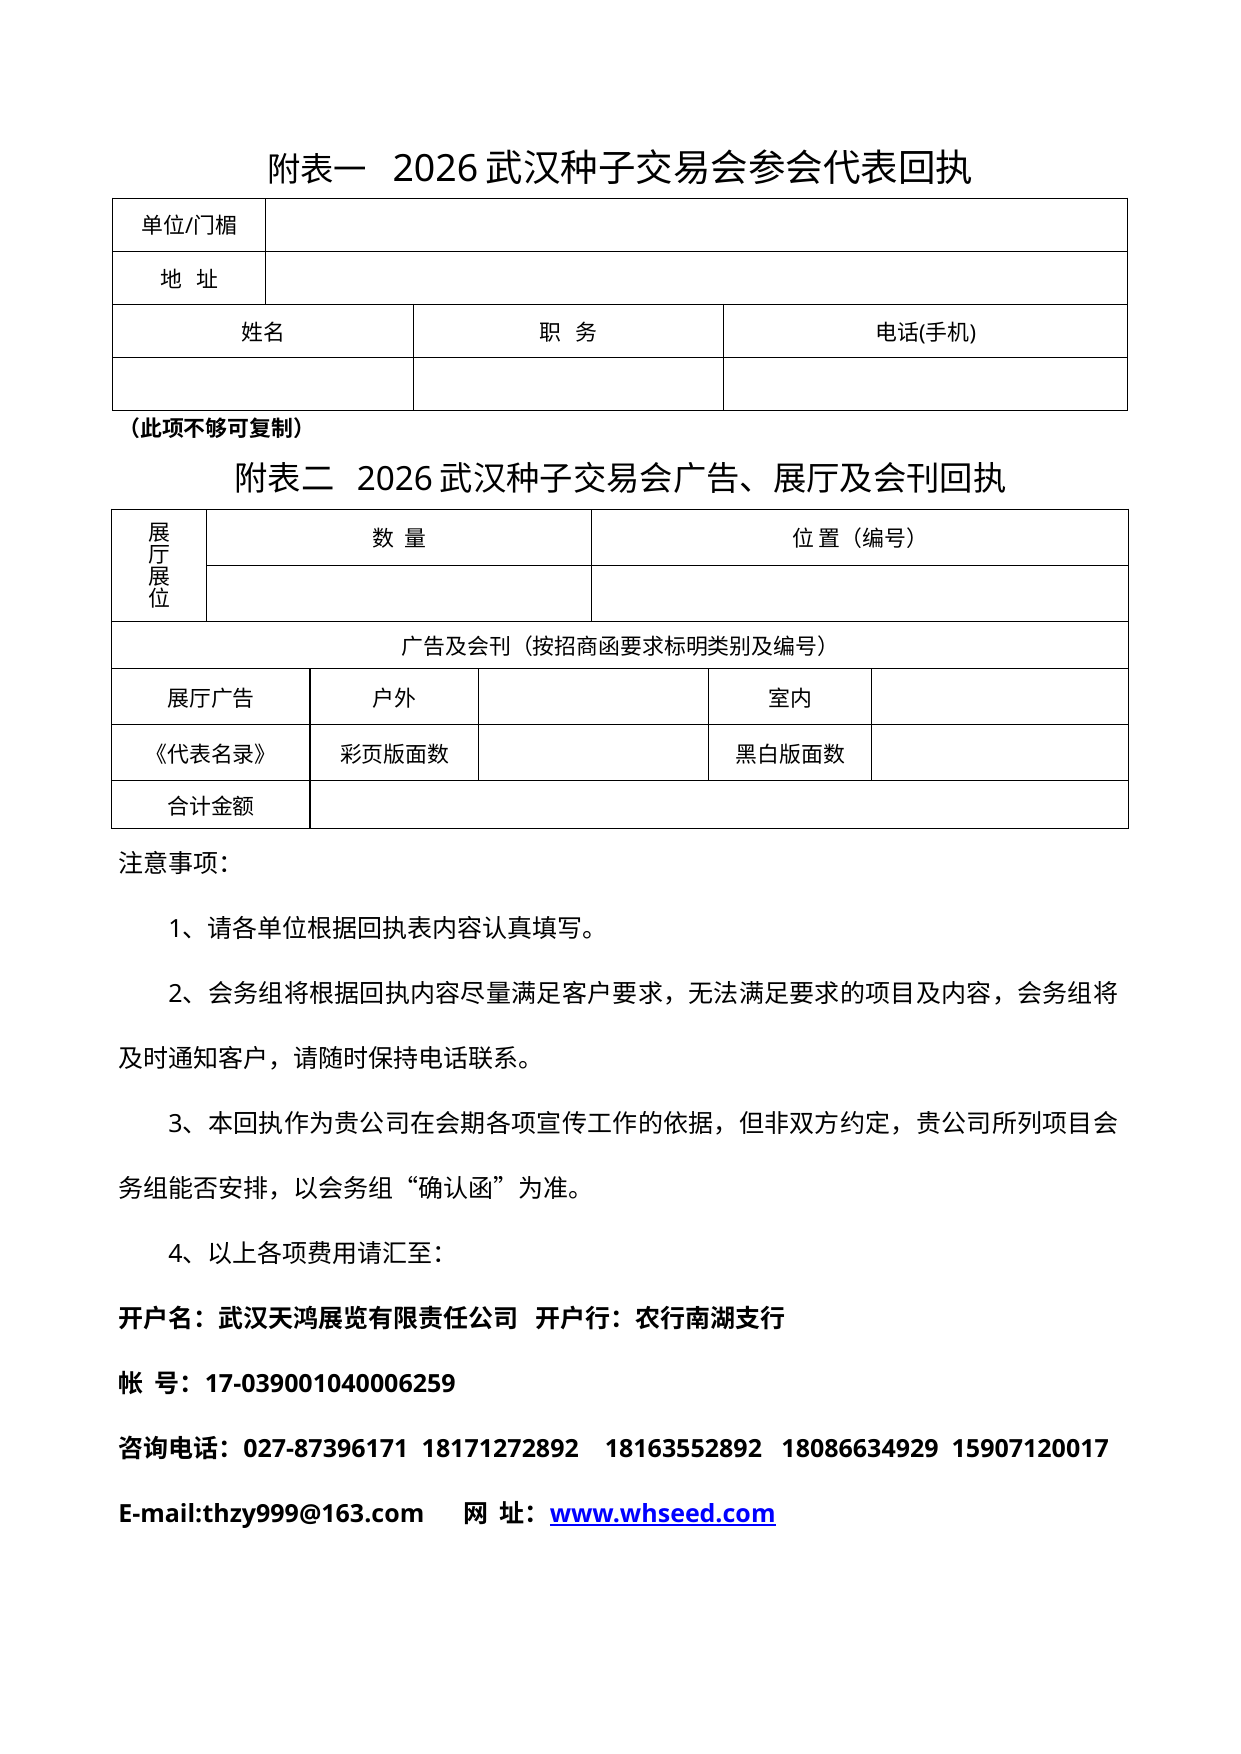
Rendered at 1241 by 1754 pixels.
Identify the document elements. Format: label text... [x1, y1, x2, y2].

table_cell 《代表名录》 [112, 725, 309, 780]
table_cell 彩页版面数 [311, 725, 478, 780]
table_cell 展厅广告 [112, 669, 309, 724]
table_cell 黑白版面数 [709, 725, 871, 780]
text 咨询电话：027-87396171 18171272892 18163552892 18086634929 15907120017 [118, 1414, 1122, 1479]
text E-mail:thzy999@163.com 网 址：www.whseed.com [118, 1479, 1122, 1544]
table_cell [311, 781, 1128, 828]
table_cell 职 务 [414, 305, 723, 357]
table_cell [207, 566, 591, 621]
text 注意事项： [118, 829, 1122, 894]
table_cell [414, 358, 723, 410]
table_cell [113, 358, 413, 410]
table_cell 电话(手机) [724, 305, 1127, 357]
table_cell 室内 [709, 669, 871, 724]
table_header 位 置（编号） [592, 510, 1128, 564]
text 3、本回执作为贵公司在会期各项宣传工作的依据，但非双方约定，贵公司所列项目会务组能否安排，以会务组“确认函”为准。 [118, 1089, 1122, 1219]
table_cell [592, 566, 1128, 621]
text 2、会务组将根据回执内容尽量满足客户要求，无法满足要求的项目及内容，会务组将及时通知客户，请随时保持电话联系。 [118, 959, 1122, 1089]
table_cell 户外 [311, 669, 478, 724]
table_header 展厅展位 [112, 510, 206, 621]
text 1、请各单位根据回执表内容认真填写。 [118, 894, 1122, 959]
text 4、以上各项费用请汇至： [118, 1219, 1122, 1284]
table_cell [479, 725, 708, 780]
table_cell [724, 358, 1127, 410]
table_header 单位/门楣 [113, 199, 265, 251]
text 帐 号：17-039001040006259 [118, 1349, 1122, 1414]
table_cell [266, 252, 1127, 304]
table_cell [479, 669, 708, 724]
table_cell [872, 725, 1128, 780]
text （此项不够可复制） [118, 411, 1122, 443]
table_cell 姓名 [113, 305, 413, 357]
table_cell 合计金额 [112, 781, 309, 828]
text 开户名：武汉天鸿展览有限责任公司 开户行：农行南湖支行 [118, 1284, 1122, 1349]
table_header [266, 199, 1127, 251]
text 附表二 2026武汉种子交易会广告、展厅及会刊回执 [118, 443, 1122, 508]
text 附表一 2026武汉种子交易会参会代表回执 [118, 132, 1122, 197]
table_cell 地 址 [113, 252, 265, 304]
table_cell 广告及会刊（按招商函要求标明类别及编号） [112, 622, 1128, 668]
table_cell [872, 669, 1128, 724]
table_header 数 量 [207, 510, 591, 564]
